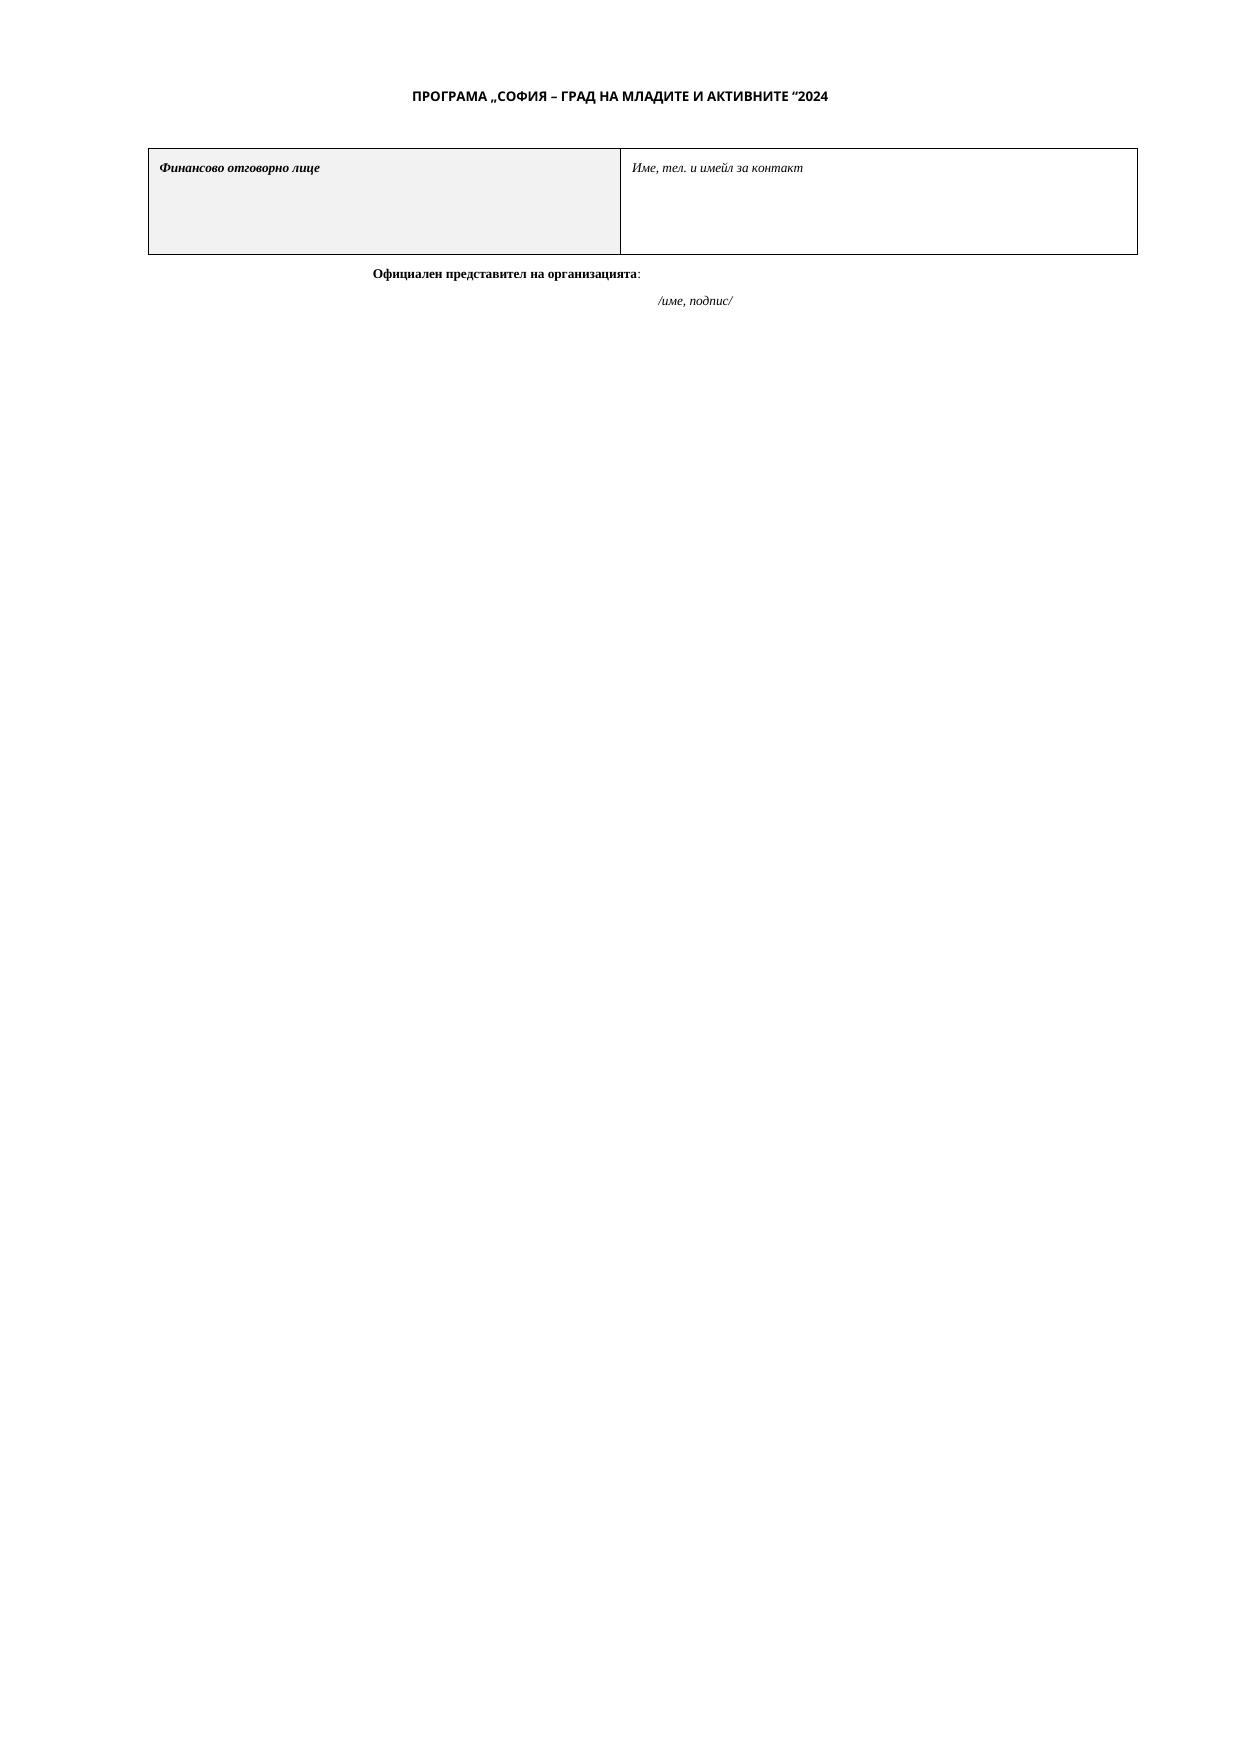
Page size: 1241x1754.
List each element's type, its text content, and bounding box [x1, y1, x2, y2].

table_cell Финансово отговорно лице [149, 149, 620, 254]
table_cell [621, 149, 1137, 254]
text Официален представител на организацията: [298, 255, 1093, 281]
text /име, подпис/ [223, 281, 1093, 308]
